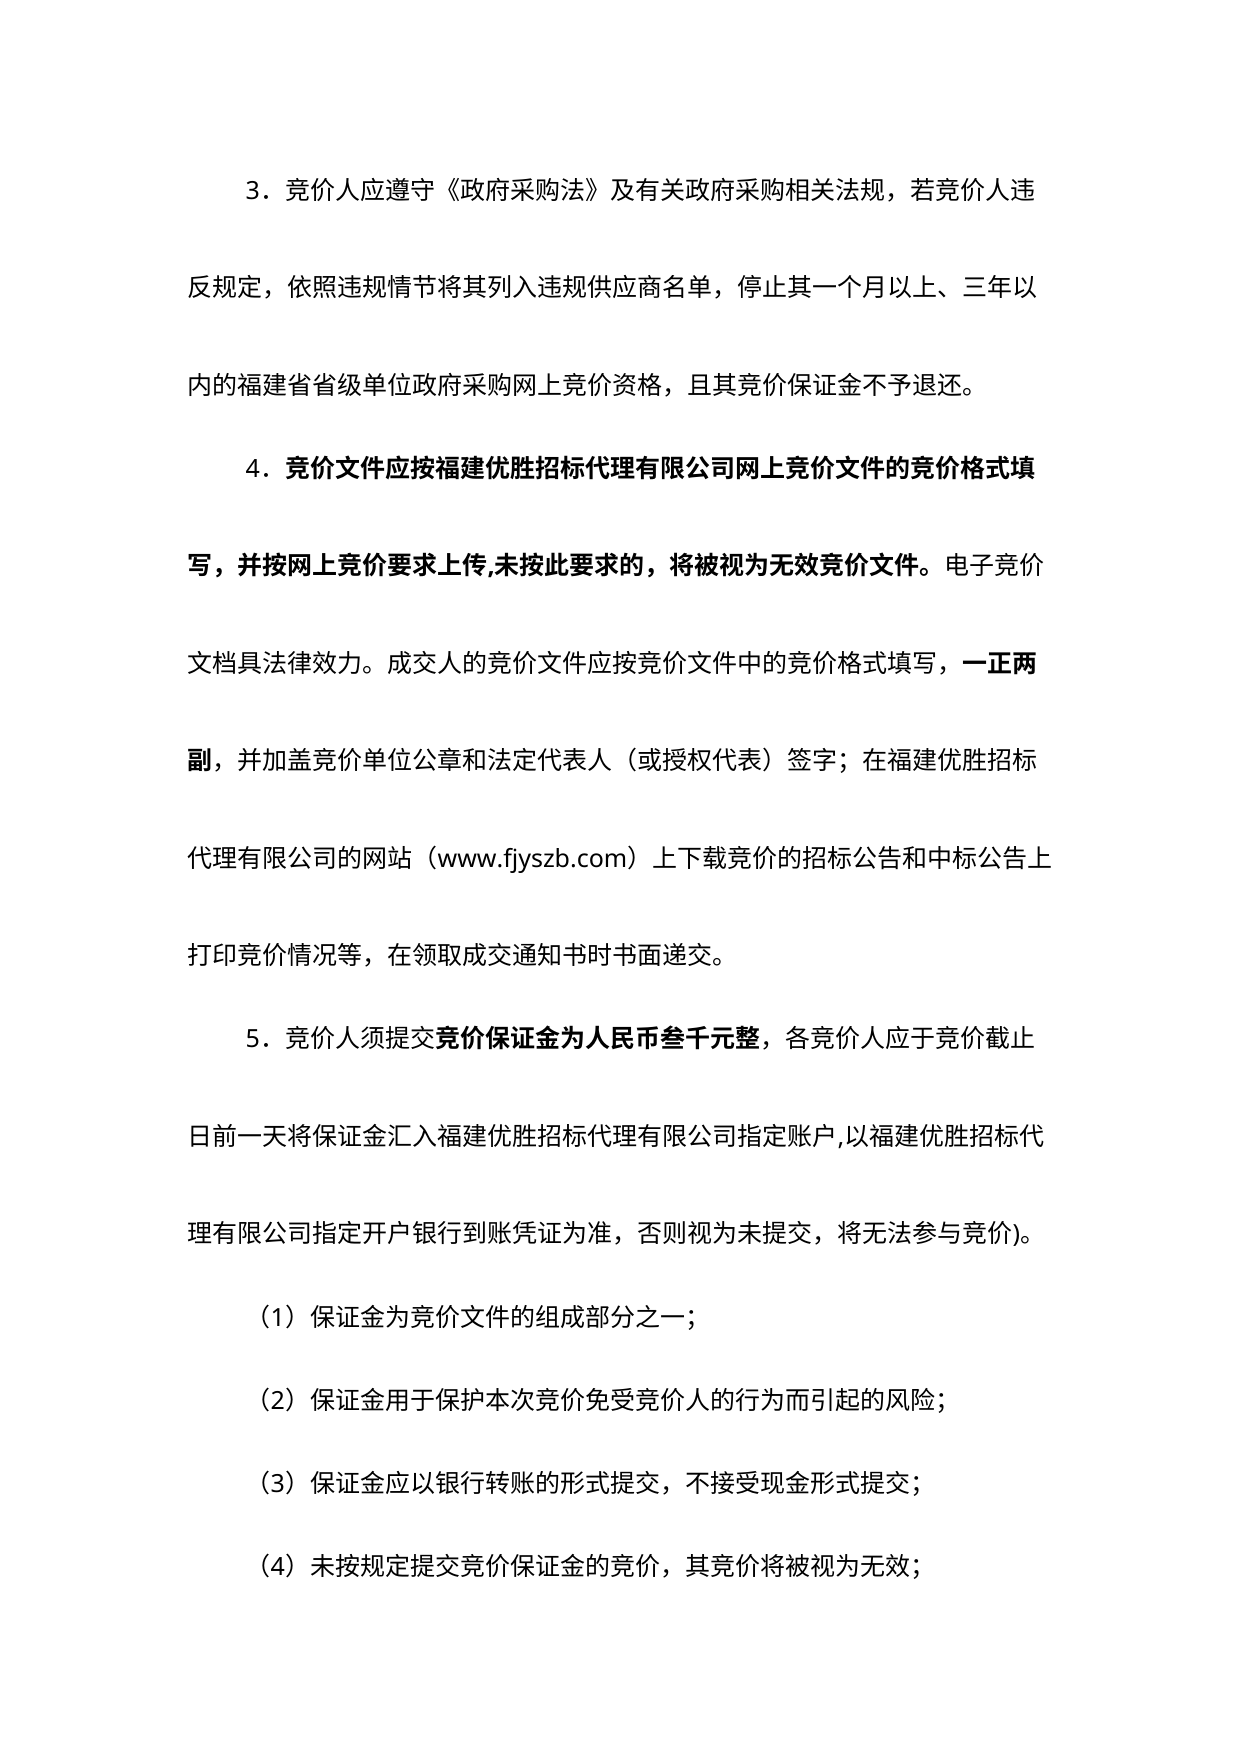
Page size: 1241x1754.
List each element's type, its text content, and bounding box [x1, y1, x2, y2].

text （2）保证金用于保护本次竞价免受竞价人的行为而引起的风险； [187, 1366, 1053, 1431]
text （3）保证金应以银行转账的形式提交，不接受现金形式提交； [187, 1449, 1053, 1514]
text 3．竞价人应遵守《政府采购法》及有关政府采购相关法规，若竞价人违反规定，依照违规情节将其列入违规供应商名单，停止其一个月以上、三年以内的福建省省级单位政府采购网上竞价资格，且其竞价保证金不予退还。 [187, 156, 1053, 416]
text 4．竞价文件应按福建优胜招标代理有限公司网上竞价文件的竞价格式填写，并按网上竞价要求上传,未按此要求的，将被视为无效竞价文件。电子竞价文档具法律效力。成交人的竞价文件应按竞价文件中的竞价格式填写，一正两副，并加盖竞价单位公章和法定代表人（或授权代表）签字；在福建优胜招标代理有限公司的网站（www.fjyszb.com）上下载竞价的招标公告和中标公告上打印竞价情况等，在领取成交通知书时书面递交。 [187, 434, 1053, 986]
text 5．竞价人须提交竞价保证金为人民币叁千元整，各竞价人应于竞价截止日前一天将保证金汇入福建优胜招标代理有限公司指定账户,以福建优胜招标代理有限公司指定开户银行到账凭证为准，否则视为未提交，将无法参与竞价)。 [187, 1004, 1053, 1264]
text （1）保证金为竞价文件的组成部分之一； [187, 1283, 1053, 1348]
text （4）未按规定提交竞价保证金的竞价，其竞价将被视为无效； [187, 1532, 1053, 1597]
